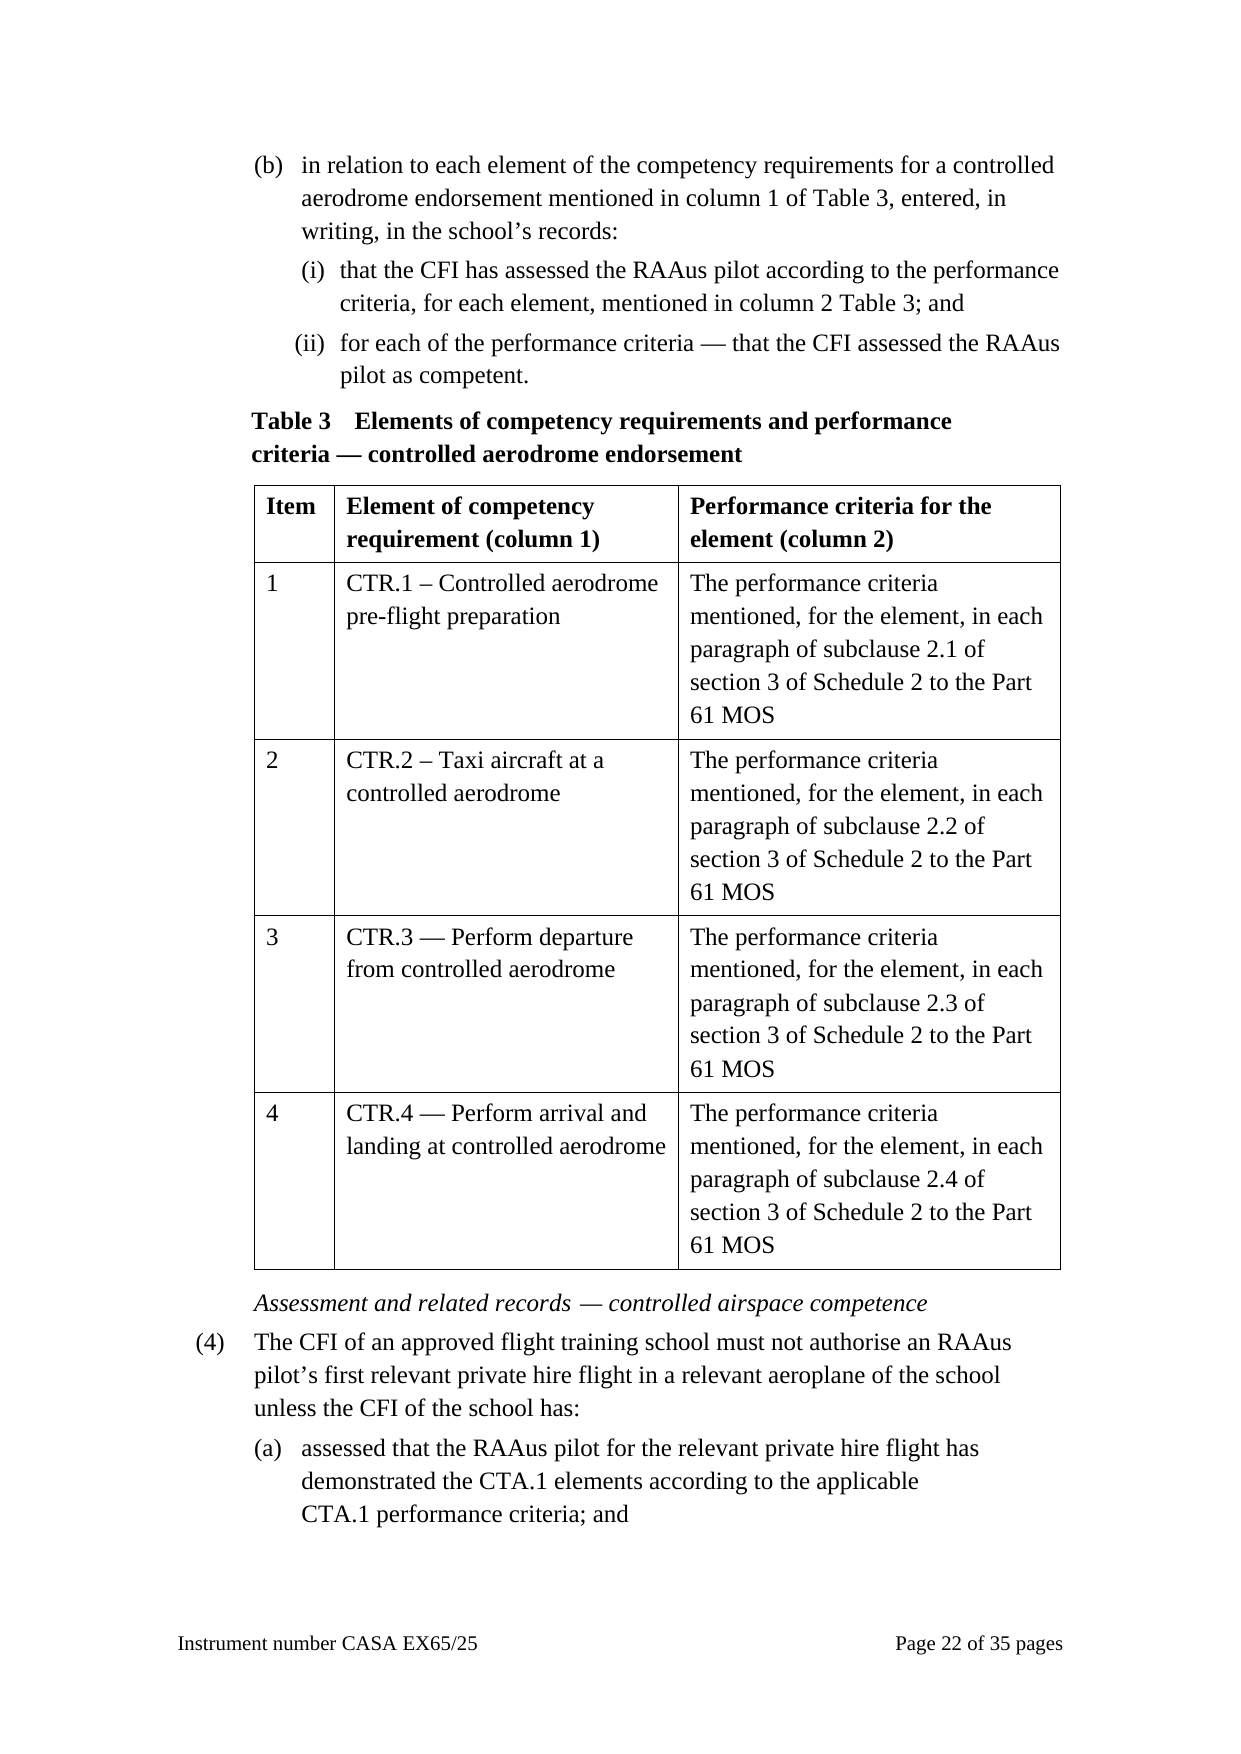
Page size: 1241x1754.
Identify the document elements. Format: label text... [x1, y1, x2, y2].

text (ii) for each of the performance criteria — that the CFI assessed the RAAus pilot as competent. [224, 328, 1063, 389]
table_cell 1 [255, 563, 334, 739]
table_cell CTR.3 — Perform departure from controlled aerodrome [335, 916, 678, 1092]
text (i) that the CFI has assessed the RAAus pilot according to the performance criteria, for each element, mentioned in column 2 Table 3; and [224, 255, 1063, 317]
table_cell 3 [255, 916, 334, 1092]
text (b) in relation to each element of the competency requirements for a controlled aerodrome endorsement mentioned in column 1 of Table 3, entered, in writing, in the school’s records: [254, 150, 1063, 245]
table_cell 4 [255, 1093, 334, 1268]
table_header Performance criteria for the element (column 2) [679, 486, 1060, 562]
table_cell 2 [255, 740, 334, 915]
subtitle Table 3 Elements of competency requirements and performance criteria — controlled aerodrome endorsement [251, 406, 1063, 468]
table_cell The performance criteria mentioned, for the element, in each paragraph of subclause 2.1 of section 3 of Schedule 2 to the Part 61 MOS [679, 563, 1060, 739]
text (4) The CFI of an approved flight training school must not authorise an RAAus pilot’s first relevant private hire flight in a relevant aeroplane of the school unless the CFI of the school has: [148, 1327, 1063, 1422]
text Assessment and related records — controlled airspace competence [148, 1288, 1063, 1317]
table_cell The performance criteria mentioned, for the element, in each paragraph of subclause 2.3 of section 3 of Schedule 2 to the Part 61 MOS [679, 916, 1060, 1092]
table_cell CTR.2 – Taxi aircraft at a controlled aerodrome [335, 740, 678, 915]
table_cell CTR.4 — Perform arrival and landing at controlled aerodrome [335, 1093, 678, 1268]
text (a) assessed that the RAAus pilot for the relevant private hire flight has demonstrated the CTA.1 elements according to the applicable CTA.1 performance criteria; and [254, 1433, 1063, 1528]
table_cell The performance criteria mentioned, for the element, in each paragraph of subclause 2.4 of section 3 of Schedule 2 to the Part 61 MOS [679, 1093, 1060, 1268]
table_header Element of competency requirement (column 1) [335, 486, 678, 562]
table_cell CTR.1 – Controlled aerodrome pre-flight preparation [335, 563, 678, 739]
table_cell The performance criteria mentioned, for the element, in each paragraph of subclause 2.2 of section 3 of Schedule 2 to the Part 61 MOS [679, 740, 1060, 915]
table_header Item [255, 486, 334, 562]
